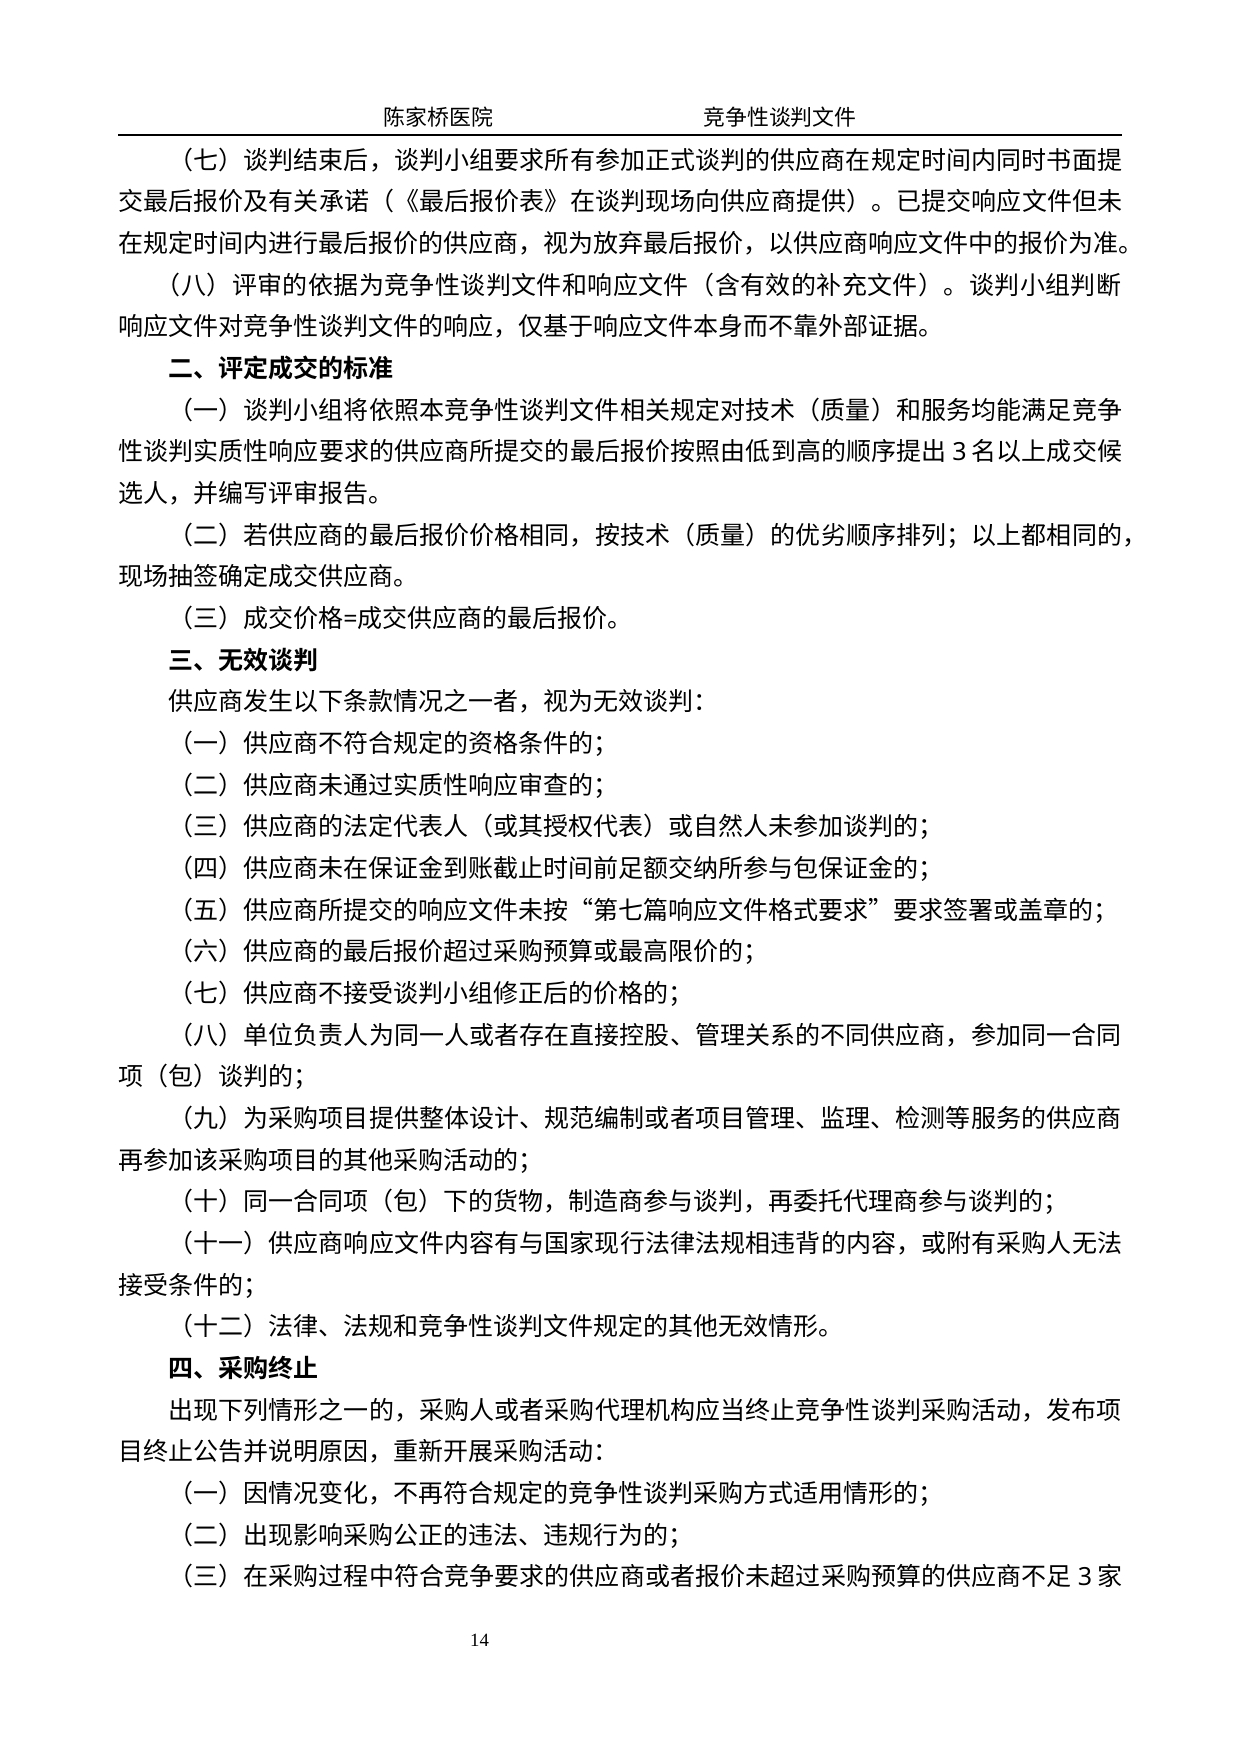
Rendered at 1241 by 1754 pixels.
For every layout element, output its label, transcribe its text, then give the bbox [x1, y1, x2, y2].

text （十二）法律、法规和竞争性谈判文件规定的其他无效情形。 [118, 1302, 1122, 1344]
text （三）供应商的法定代表人（或其授权代表）或自然人未参加谈判的； [118, 802, 1122, 844]
text 供应商发生以下条款情况之一者，视为无效谈判： [118, 677, 1122, 719]
text （二）出现影响采购公正的违法、违规行为的； [118, 1511, 1122, 1552]
text （九）为采购项目提供整体设计、规范编制或者项目管理、监理、检测等服务的供应商再参加该采购项目的其他采购活动的； [118, 1094, 1122, 1177]
text （五）供应商所提交的响应文件未按“第七篇响应文件格式要求”要求签署或盖章的； [118, 886, 1122, 927]
text （二）若供应商的最后报价价格相同，按技术（质量）的优劣顺序排列；以上都相同的，现场抽签确定成交供应商。 [118, 511, 1122, 594]
subtitle 三、无效谈判 [118, 636, 1122, 677]
text （一）供应商不符合规定的资格条件的； [118, 719, 1122, 761]
text （七）谈判结束后，谈判小组要求所有参加正式谈判的供应商在规定时间内同时书面提交最后报价及有关承诺（《最后报价表》在谈判现场向供应商提供）。已提交响应文件但未在规定时间内进行最后报价的供应商，视为放弃最后报价，以供应商响应文件中的报价为准。 [118, 136, 1122, 261]
text （四）供应商未在保证金到账截止时间前足额交纳所参与包保证金的； [118, 844, 1122, 886]
text （十）同一合同项（包）下的货物，制造商参与谈判，再委托代理商参与谈判的； [118, 1177, 1122, 1219]
subtitle 二、评定成交的标准 [118, 344, 1122, 386]
text （八）评审的依据为竞争性谈判文件和响应文件（含有效的补充文件）。谈判小组判断响应文件对竞争性谈判文件的响应，仅基于响应文件本身而不靠外部证据。 [118, 261, 1122, 344]
text （十一）供应商响应文件内容有与国家现行法律法规相违背的内容，或附有采购人无法接受条件的； [118, 1219, 1122, 1302]
text 出现下列情形之一的，采购人或者采购代理机构应当终止竞争性谈判采购活动，发布项目终止公告并说明原因，重新开展采购活动： [118, 1386, 1122, 1469]
text （二）供应商未通过实质性响应审查的； [118, 761, 1122, 802]
text （一）因情况变化，不再符合规定的竞争性谈判采购方式适用情形的； [118, 1469, 1122, 1511]
text （一）谈判小组将依照本竞争性谈判文件相关规定对技术（质量）和服务均能满足竞争性谈判实质性响应要求的供应商所提交的最后报价按照由低到高的顺序提出3名以上成交候选人，并编写评审报告。 [118, 386, 1122, 511]
subtitle 四、采购终止 [118, 1344, 1122, 1386]
text （八）单位负责人为同一人或者存在直接控股、管理关系的不同供应商，参加同一合同项（包）谈判的； [118, 1011, 1122, 1094]
text （六）供应商的最后报价超过采购预算或最高限价的； [118, 927, 1122, 969]
text （七）供应商不接受谈判小组修正后的价格的； [118, 969, 1122, 1011]
text （三）成交价格=成交供应商的最后报价。 [118, 594, 1122, 636]
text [118, 1552, 1122, 1594]
